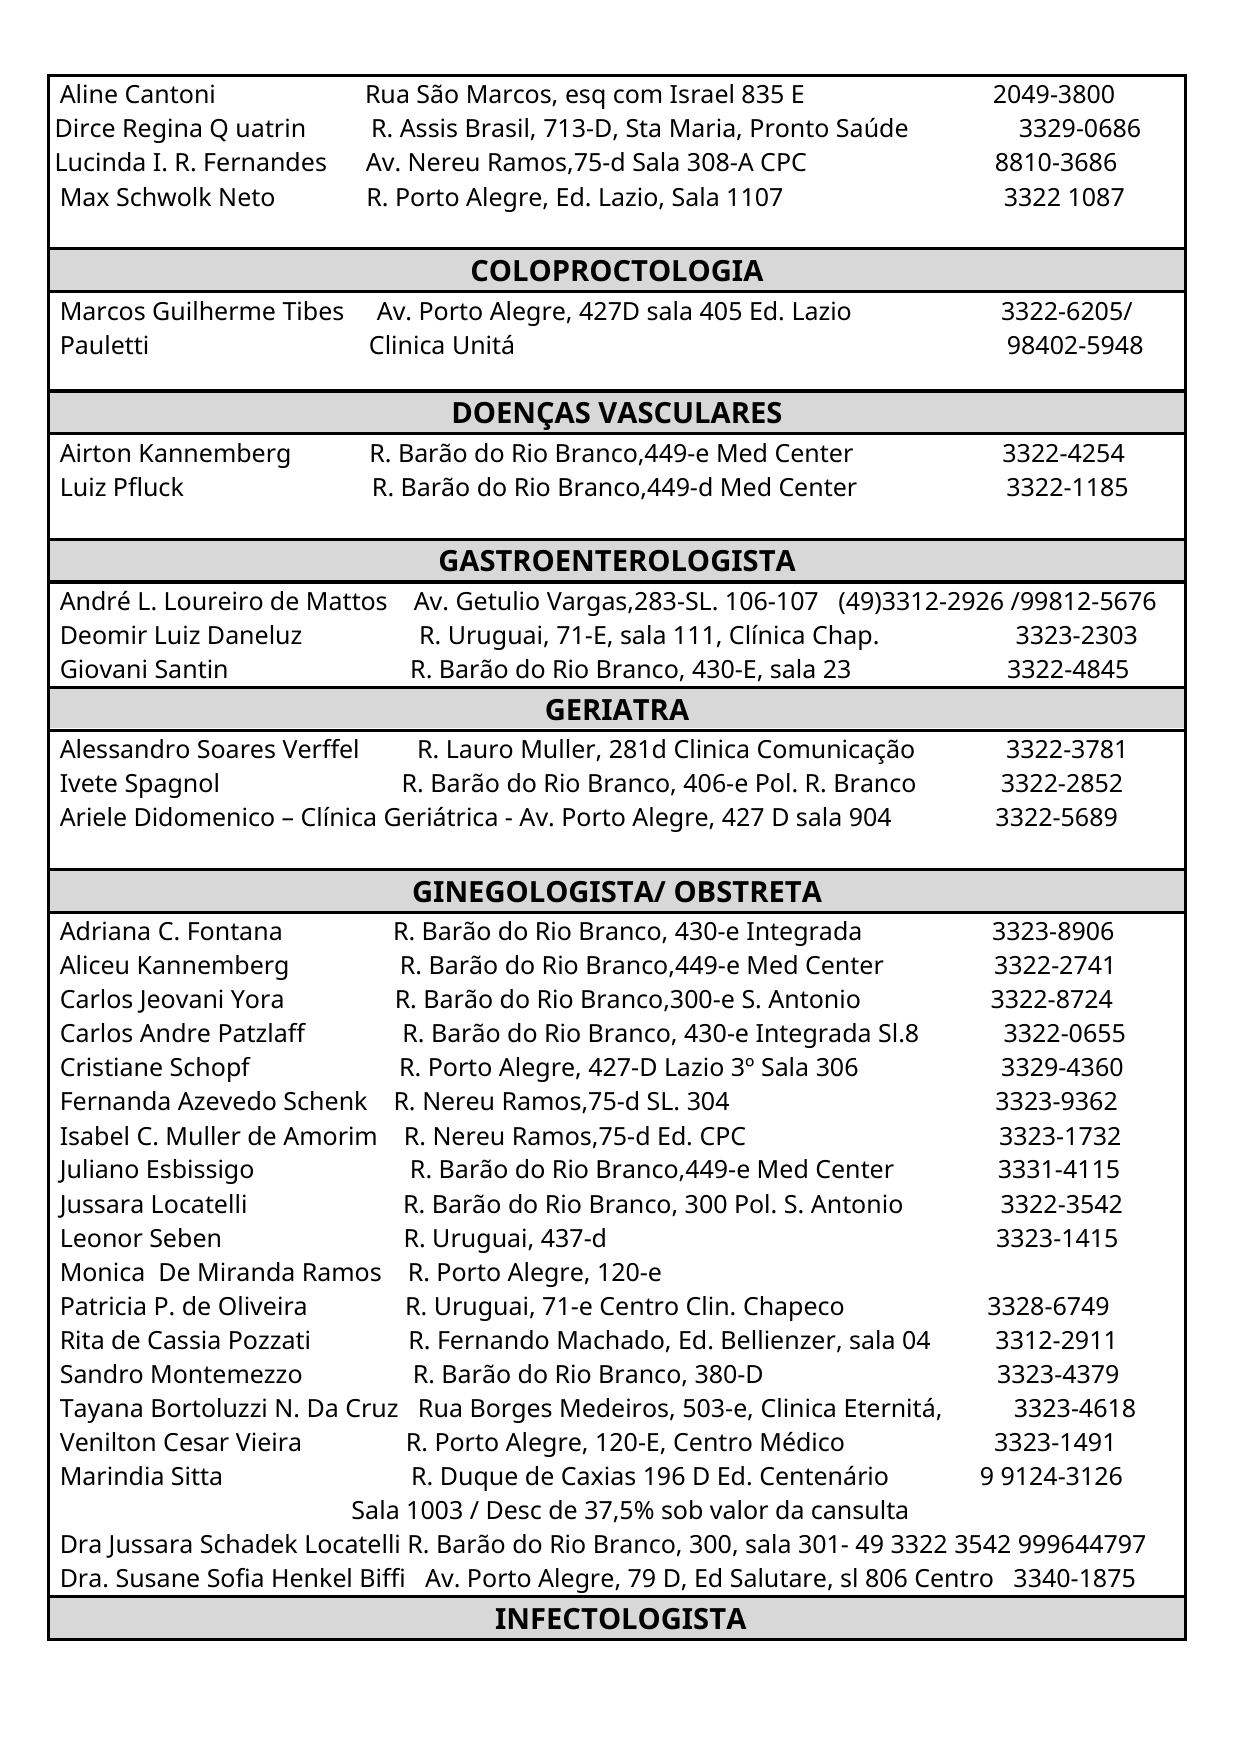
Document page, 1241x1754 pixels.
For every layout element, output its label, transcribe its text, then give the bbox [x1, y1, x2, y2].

table_cell Airton Kannemberg R. Barão do Rio Branco,449-e Med Center 3322-4254 Luiz Pfluck R. Barão do Rio Branco,449-d Med Center 3322-1185 [50, 435, 1184, 537]
table_cell Alessandro Soares Verffel R. Lauro Muller, 281d Clinica Comunicação 3322-3781 Ivete Spagnol R. Barão do Rio Branco, 406-e Pol. R. Branco 3322-2852 Ariele Didomenico – Clínica Geriátrica - Av. Porto Alegre, 427 D sala 904 3322-5689 [50, 732, 1184, 868]
table_cell COLOPROCTOLOGIA [50, 250, 1184, 290]
table_cell André L. Loureiro de Mattos Av. Getulio Vargas,283-SL. 106-107 (49)3312-2926 /99812-5676 Deomir Luiz Daneluz R. Uruguai, 71-E, sala 111, Clínica Chap. 3323-2303 Giovani Santin R. Barão do Rio Branco, 430-E, sala 23 3322-4845 [50, 584, 1184, 686]
table_cell GASTROENTEROLOGISTA [50, 541, 1184, 580]
table_cell Adriana C. Fontana R. Barão do Rio Branco, 430-e Integrada 3323-8906 Aliceu Kannemberg R. Barão do Rio Branco,449-e Med Center 3322-2741 Carlos Jeovani Yora R. Barão do Rio Branco,300-e S. Antonio 3322-8724 Carlos Andre Patzlaff R. Barão do Rio Branco, 430-e Integrada Sl.8 3322-0655 Cristiane Schopf R. Porto Alegre, 427-D Lazio 3º Sala 306 3329-4360 Fernanda Azevedo Schenk R. Nereu Ramos,75-d SL. 304 3323-9362 Isabel C. Muller de Amorim R. Nereu Ramos,75-d Ed. CPC 3323-1732 Juliano Esbissigo R. Barão do Rio Branco,449-e Med Center 3331-4115 Jussara Locatelli R. Barão do Rio Branco, 300 Pol. S. Antonio 3322-3542 Leonor Seben R. Uruguai, 437-d 3323-1415 Monica De Miranda Ramos R. Porto Alegre, 120-e Patricia P. de Oliveira R. Uruguai, 71-e Centro Clin. Chapeco 3328-6749 Rita de Cassia Pozzati R. Fernando Machado, Ed. Bellienzer, sala 04 3312-2911 Sandro Montemezzo R. Barão do Rio Branco, 380-D 3323-4379 Tayana Bortoluzzi N. Da Cruz Rua Borges Medeiros, 503-e, Clinica Eternitá, 3323-4618 Venilton Cesar Vieira R. Porto Alegre, 120-E, Centro Médico 3323-1491 Marindia Sitta R. Duque de Caxias 196 D Ed. Centenário 9 9124-3126 Sala 1003 / Desc de 37,5% sob valor da cansulta Dra Jussara Schadek Locatelli R. Barão do Rio Branco, 300, sala 301- 49 3322 3542 999644797 Dra. Susane Sofia Henkel Biffi Av. Porto Alegre, 79 D, Ed Salutare, sl 806 Centro 3340-1875 [50, 914, 1184, 1595]
table_cell DOENÇAS VASCULARES [50, 393, 1184, 432]
table_cell INFECTOLOGISTA [50, 1598, 1184, 1638]
table_cell Aline Cantoni Rua São Marcos, esq com Israel 835 E 2049-3800 Dirce Regina Q uatrin R. Assis Brasil, 713-D, Sta Maria, Pronto Saúde 3329-0686 Lucinda I. R. Fernandes Av. Nereu Ramos,75-d Sala 308-A CPC 8810-3686 Max Schwolk Neto R. Porto Alegre, Ed. Lazio, Sala 1107 3322 1087 [50, 77, 1184, 247]
table_cell GERIATRA [50, 689, 1184, 728]
table_cell Marcos Guilherme Tibes Av. Porto Alegre, 427D sala 405 Ed. Lazio 3322-6205/ Pauletti Clinica Unitá 98402-5948 [50, 293, 1184, 389]
table_cell GINEGOLOGISTA/ OBSTRETA [50, 871, 1184, 911]
